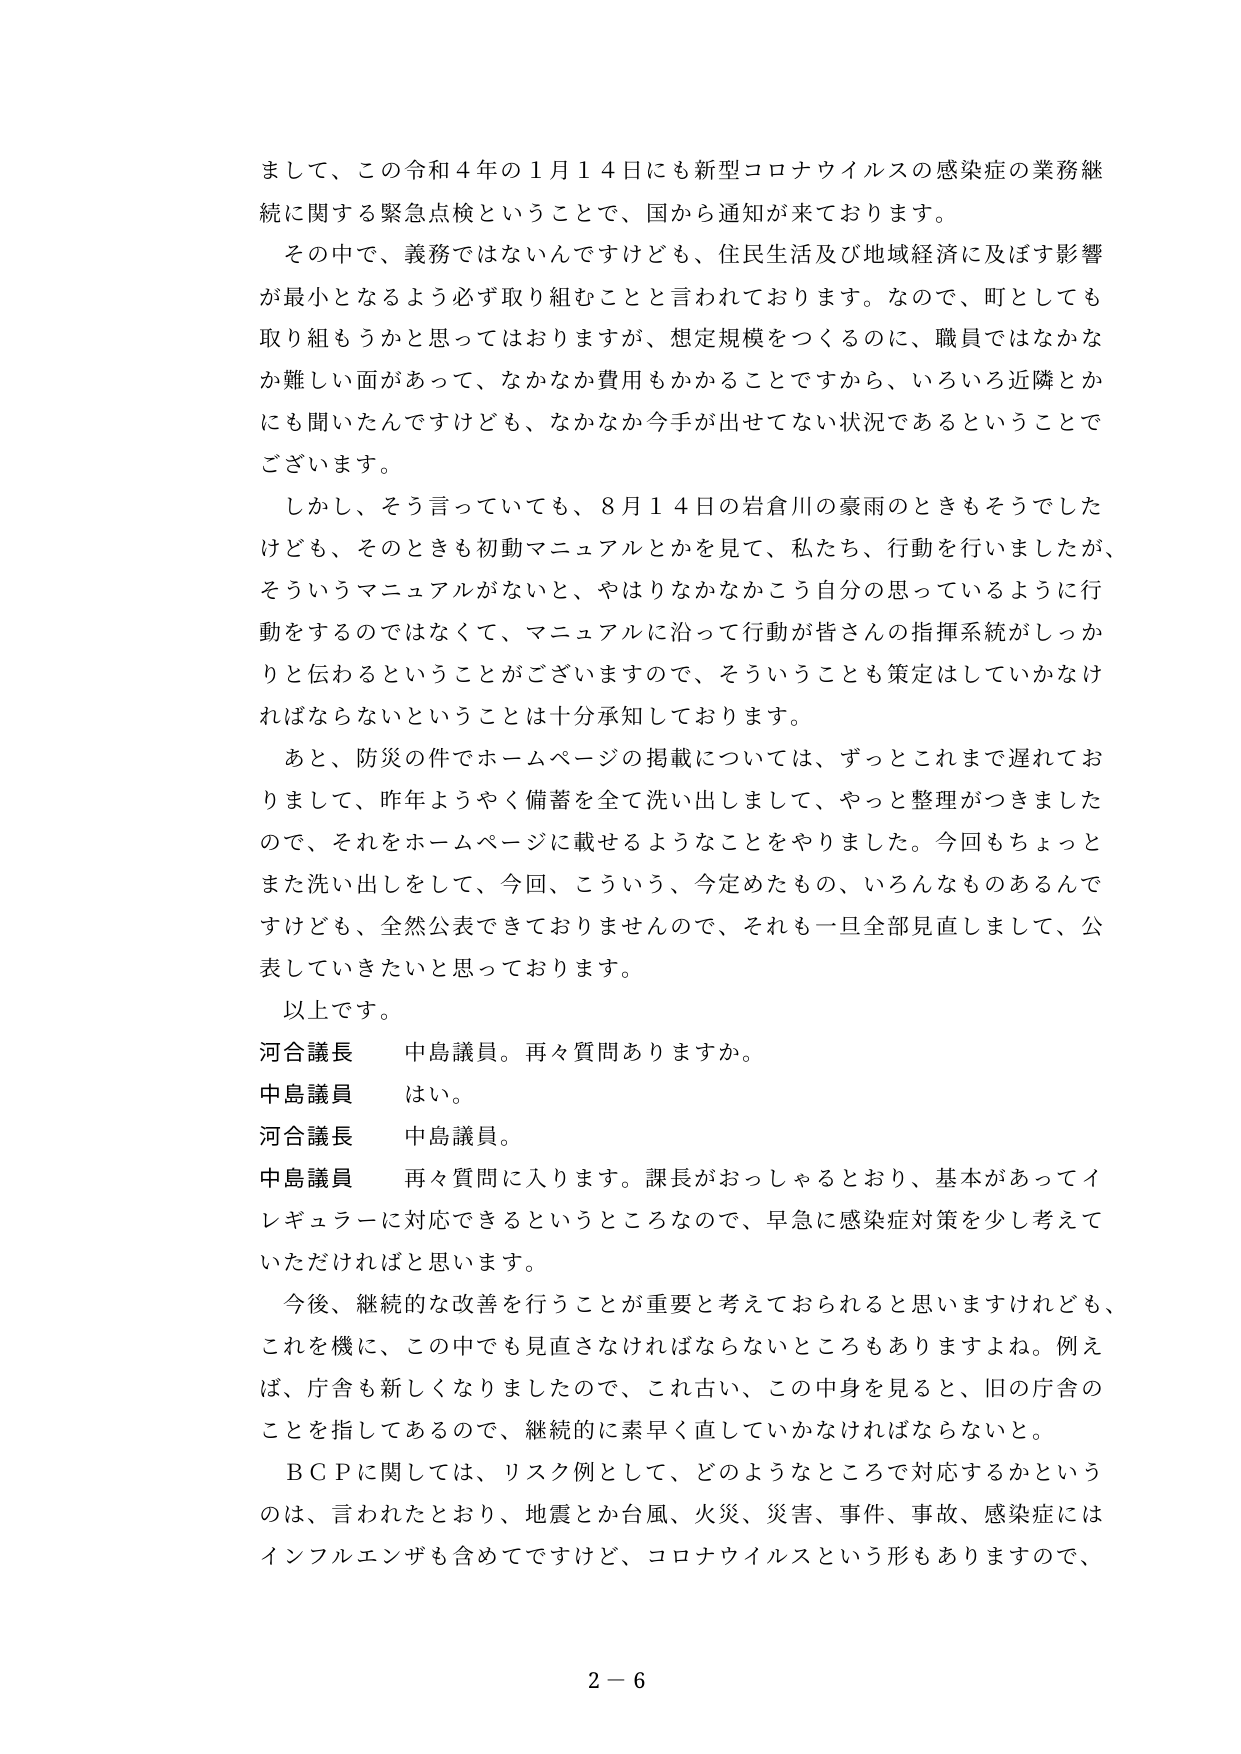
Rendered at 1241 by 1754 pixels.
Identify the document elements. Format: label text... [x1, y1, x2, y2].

text 以上です。 [259, 988, 1105, 1030]
text 中島議員 再々質問に入ります。課長がおっしゃるとおり、基本があってイレギュラーに対応できるというところなので、早急に感染症対策を少し考えていただければと思います。 [138, 1156, 1105, 1282]
text あと、防災の件でホームページの掲載については、ずっとこれまで遅れておりまして、昨年ようやく備蓄を全て洗い出しまして、やっと整理がつきましたので、それをホームページに載せるようなことをやりました。今回もちょっとまた洗い出しをして、今回、こういう、今定めたもの、いろんなものあるんですけども、全然公表できておりませんので、それも一旦全部見直しまして、公表していきたいと思っております。 [259, 736, 1105, 988]
text 今後、継続的な改善を行うことが重要と考えておられると思いますけれども、これを機に、この中でも見直さなければならないところもありますよね。例えば、庁舎も新しくなりましたので、これ古い、この中身を見ると、旧の庁舎のことを指してあるので、継続的に素早く直していかなければならないと。 [259, 1282, 1105, 1450]
text しかし、そう言っていても、８月１４日の岩倉川の豪雨のときもそうでしたけども、そのときも初動マニュアルとかを見て、私たち、行動を行いましたが、そういうマニュアルがないと、やはりなかなかこう自分の思っているように行動をするのではなくて、マニュアルに沿って行動が皆さんの指揮系統がしっかりと伝わるということがございますので、そういうことも策定はしていかなければならないということは十分承知しております。 [259, 484, 1105, 736]
text 河合議長 中島議員。再々質問ありますか。 [138, 1030, 1105, 1072]
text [259, 1450, 1105, 1576]
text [259, 148, 1105, 232]
text 中島議員 はい。 [138, 1072, 1105, 1114]
text 河合議長 中島議員。 [138, 1114, 1105, 1156]
text その中で、義務ではないんですけども、住民生活及び地域経済に及ぼす影響が最小となるよう必ず取り組むことと言われております。なので、町としても取り組もうかと思ってはおりますが、想定規模をつくるのに、職員ではなかなか難しい面があって、なかなか費用もかかることですから、いろいろ近隣とかにも聞いたんですけども、なかなか今手が出せてない状況であるということでございます。 [259, 232, 1105, 484]
